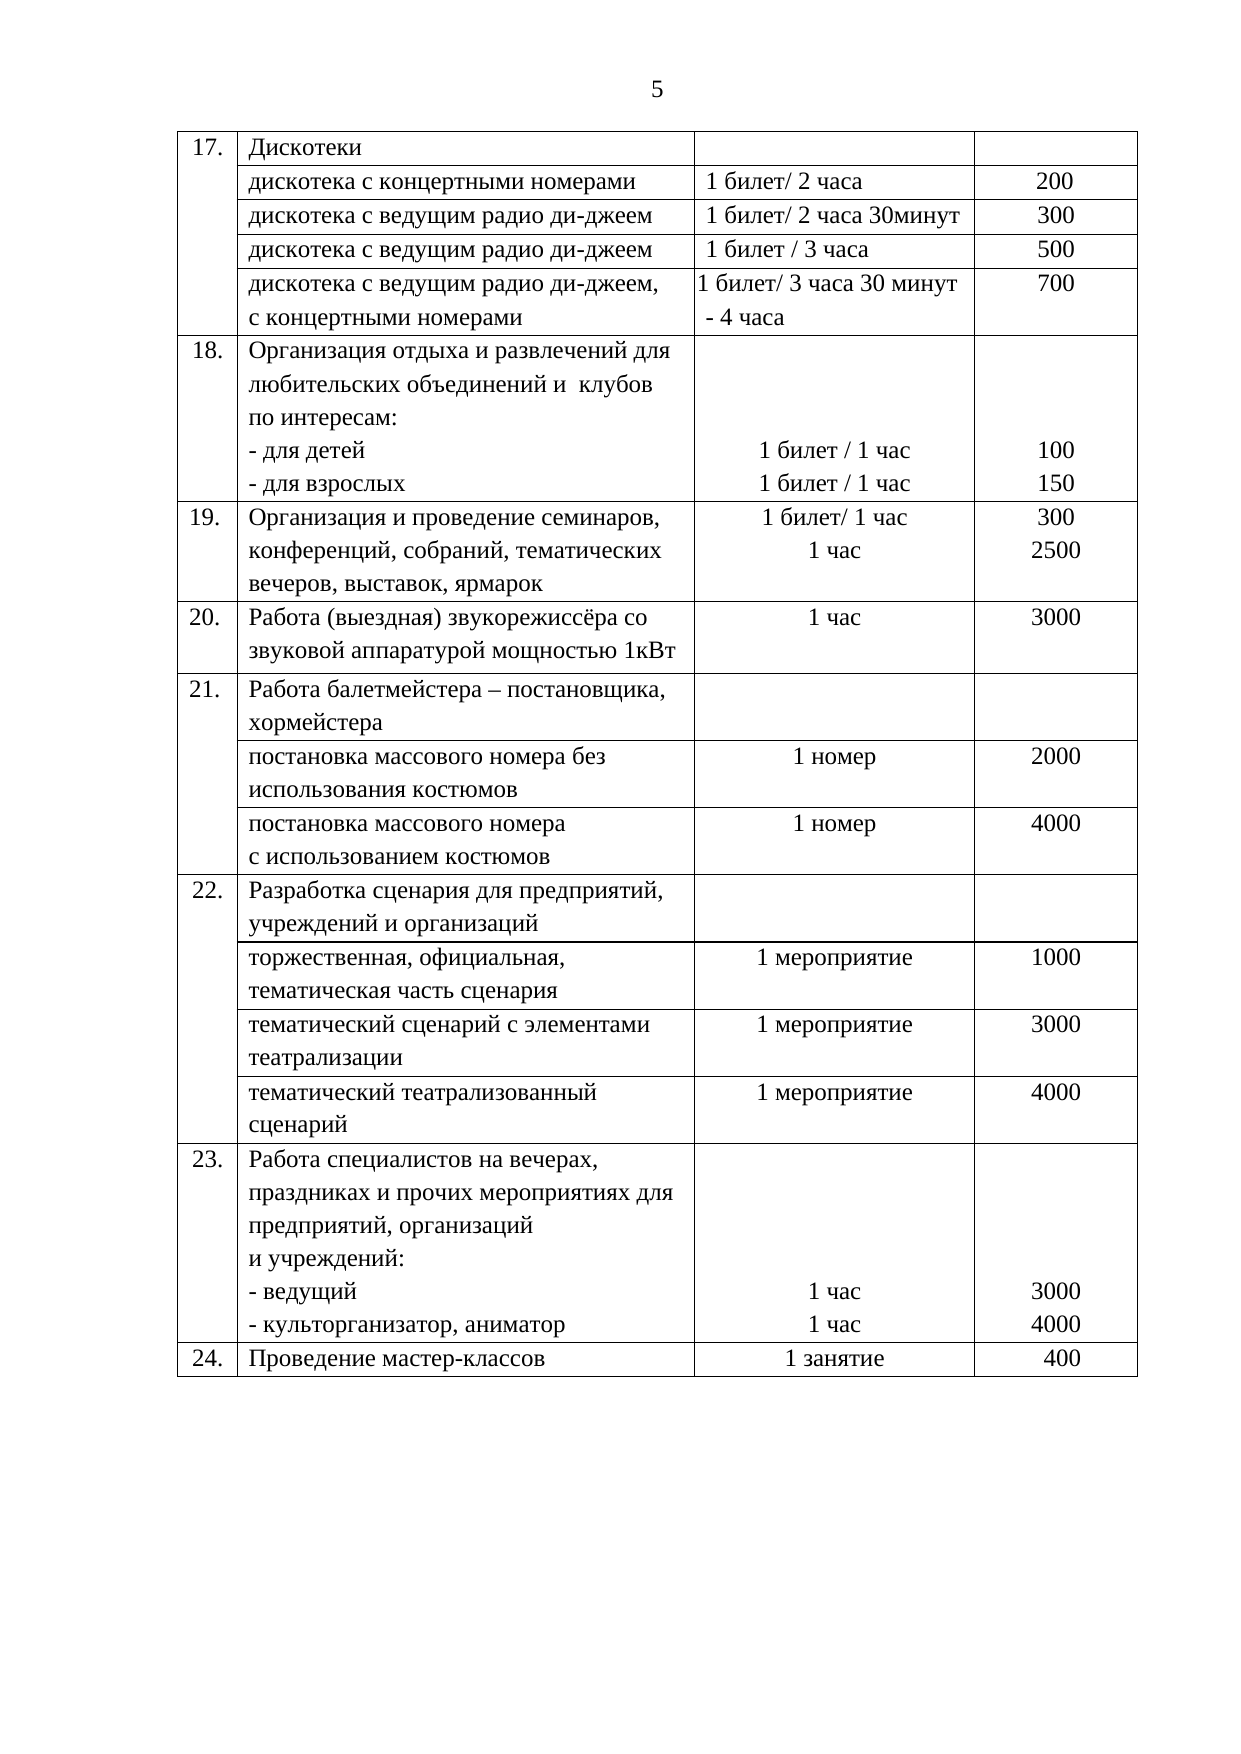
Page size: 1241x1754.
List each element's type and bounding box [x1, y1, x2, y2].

table_header [166, 131, 1192, 1608]
